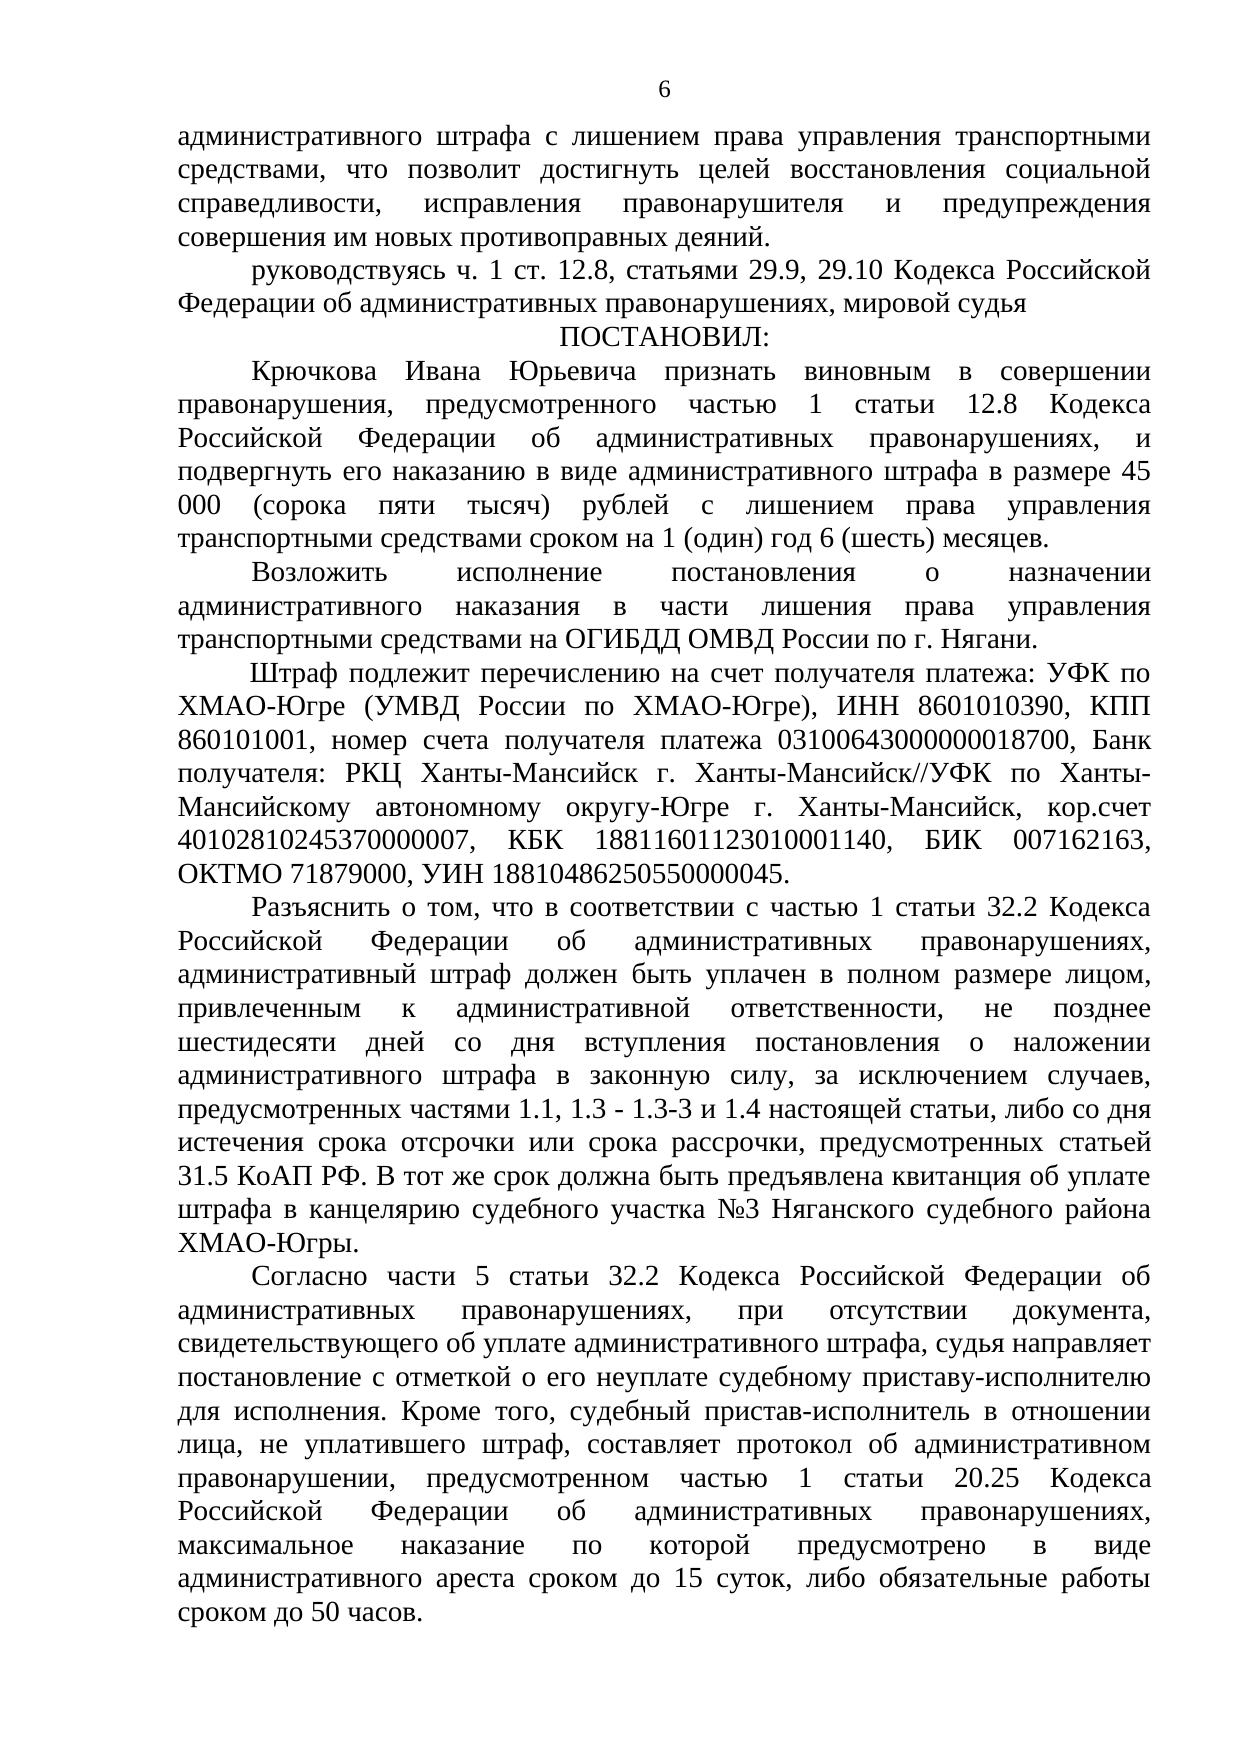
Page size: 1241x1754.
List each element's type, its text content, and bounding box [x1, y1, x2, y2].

text руководствуясь ч. 1 ст. 12.8, статьями 29.9, 29.10 Кодекса Российской Федерации об административных правонарушениях, мировой судья [177, 252, 1152, 319]
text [177, 118, 1152, 252]
text Крючкова Ивана Юрьевича признать виновным в совершении правонарушения, предусмотренного частью 1 статьи 12.8 Кодекса Российской Федерации об административных правонарушениях, и подвергнуть его наказанию в виде административного штрафа в размере 45 000 (сорока пяти тысяч) рублей с лишением права управления транспортными средствами сроком на 1 (один) год 6 (шесть) месяцев. [177, 353, 1152, 554]
text Штраф подлежит перечислению на счет получателя платежа: УФК по ХМАО-Югре (УМВД России по ХМАО-Югре), ИНН 8601010390, КПП 860101001, номер счета получателя платежа 03100643000000018700, Банк получателя: РКЦ Ханты-Мансийск г. Ханты-Мансийск//УФК по Ханты-Мансийскому автономному округу-Югре г. Ханты-Мансийск, кор.счет 40102810245370000007, КБК 18811601123010001140, БИК 007162163, ОКТМО 71879000, УИН 18810486250550000045. [177, 655, 1152, 889]
text Разъяснить о том, что в соответствии с частью 1 статьи 32.2 Кодекса Российской Федерации об административных правонарушениях, административный штраф должен быть уплачен в полном размере лицом, привлеченным к административной ответственности, не позднее шестидесяти дней со дня вступления постановления о наложении административного штрафа в законную силу, за исключением случаев, предусмотренных частями 1.1, 1.3 - 1.3-3 и 1.4 настоящей статьи, либо со дня истечения срока отсрочки или срока рассрочки, предусмотренных статьей 31.5 КоАП РФ. В тот же срок должна быть предъявлена квитанция об уплате штрафа в канцелярию судебного участка №3 Няганского судебного района ХМАО-Югры. [177, 889, 1152, 1258]
text Возложить исполнение постановления о назначении административного наказания в части лишения права управления транспортными средствами на ОГИБДД ОМВД России по г. Нягани. [177, 554, 1152, 655]
text Согласно части 5 статьи 32.2 Кодекса Российской Федерации об административных правонарушениях, при отсутствии документа, свидетельствующего об уплате административного штрафа, судья направляет постановление с отметкой о его неуплате судебному приставу-исполнителю для исполнения. Кроме того, судебный пристав-исполнитель в отношении лица, не уплатившего штраф, составляет протокол об административном правонарушении, предусмотренном частью 1 статьи 20.25 Кодекса Российской Федерации об административных правонарушениях, максимальное наказание по которой предусмотрено в виде административного ареста сроком до 15 суток, либо обязательные работы сроком до 50 часов. [177, 1258, 1152, 1627]
text ПОСТАНОВИЛ: [177, 319, 1152, 353]
